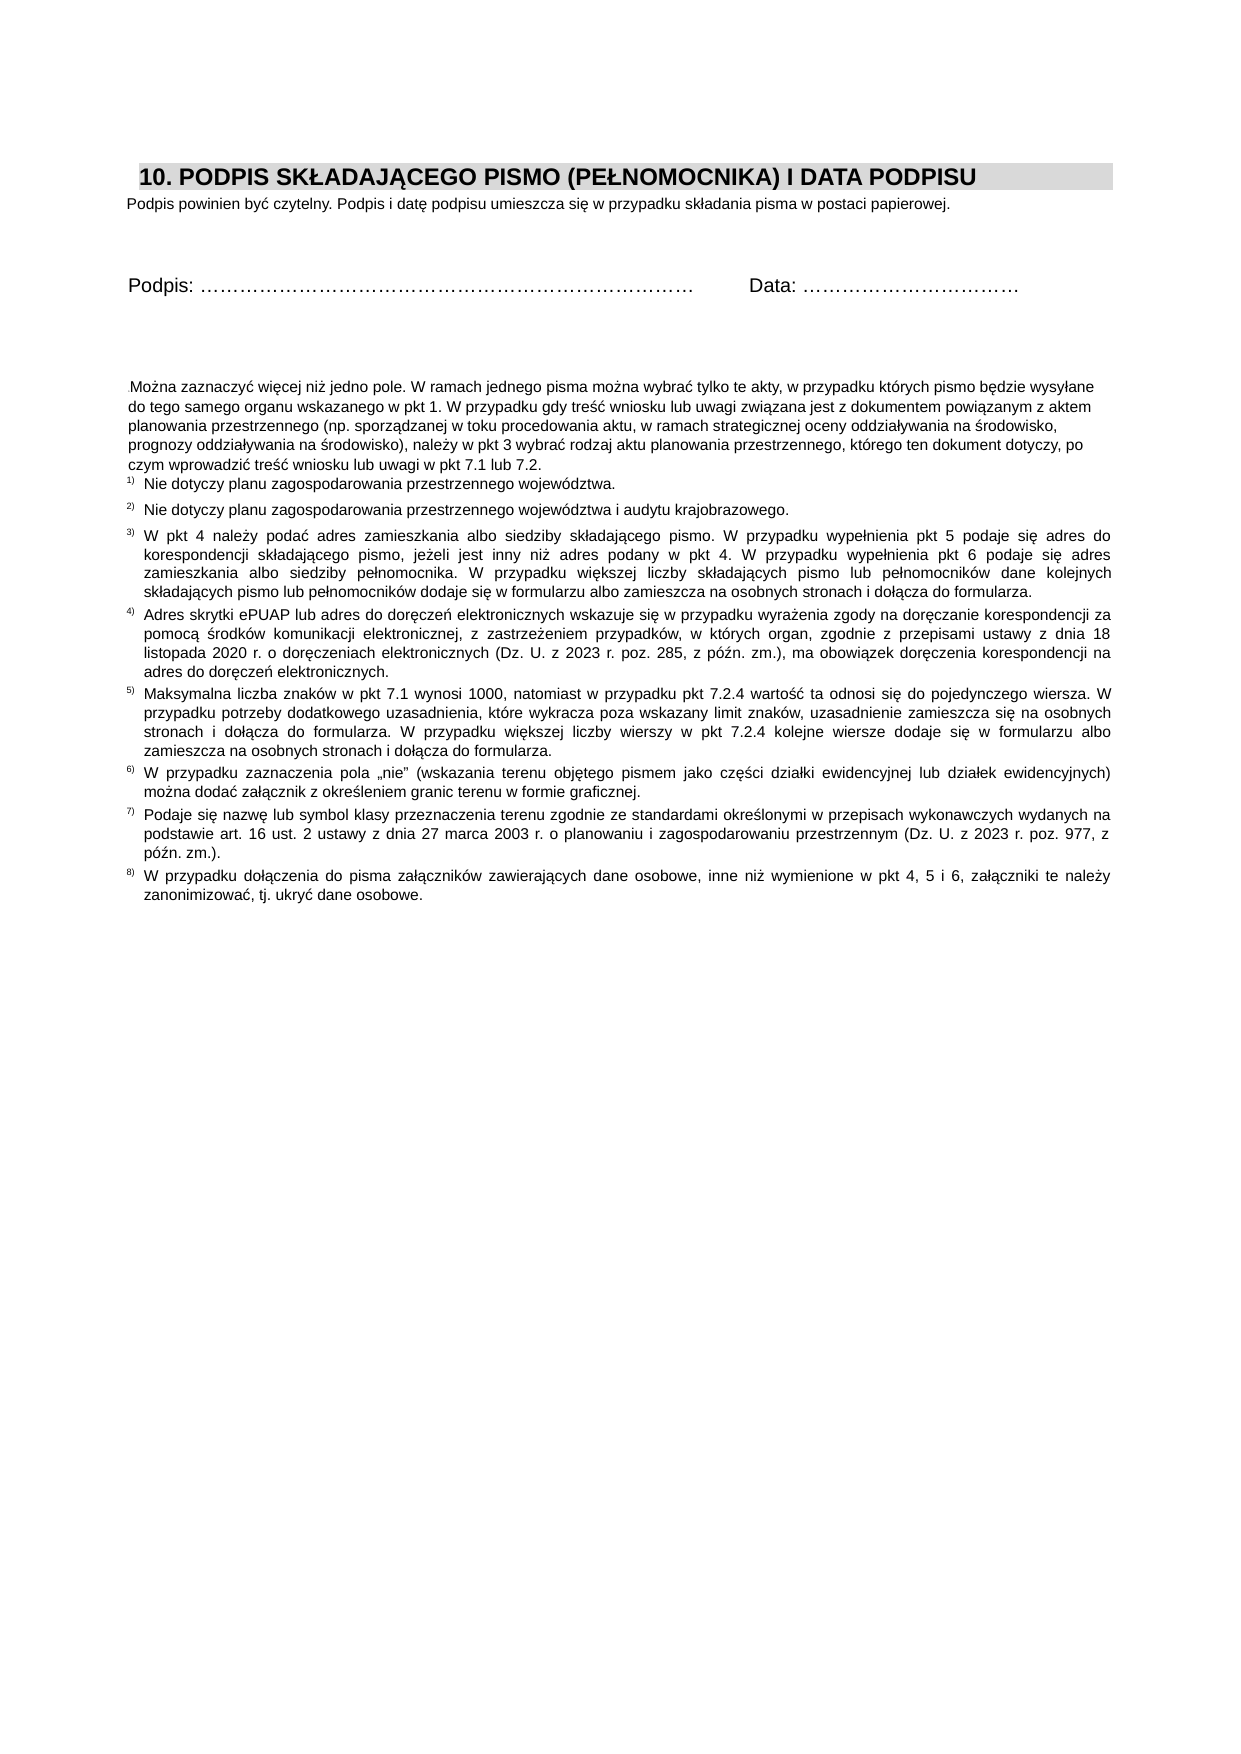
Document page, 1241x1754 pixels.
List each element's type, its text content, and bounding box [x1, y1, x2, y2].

list W pkt 4 należy podać adres zamieszkania albo siedziby składającego pismo. W przypadku wypełnienia pkt 5 podaje się adres do korespondencji składającego pismo, jeżeli jest inny niż adres podany w pkt 4. W przypadku wypełnienia pkt 6 podaje się adres zamieszkania albo siedziby pełnomocnika. W przypadku większej liczby składających pismo lub pełnomocników dane kolejnych składających pismo lub pełnomocników dodaje się w formularzu albo zamieszcza na osobnych stronach i dołącza do formularza. [126, 526, 1113, 601]
list Adres skrytki ePUAP lub adres do doręczeń elektronicznych wskazuje się w przypadku wyrażenia zgody na doręczanie korespondencji za pomocą środków komunikacji elektronicznej, z zastrzeżeniem przypadków, w których organ, zgodnie z przepisami ustawy z dnia 18 listopada 2020 r. o doręczeniach elektronicznych (Dz. U. z 2023 r. poz. 285, z późn. zm.), ma obowiązek doręczenia korespondencji na adres do doręczeń elektronicznych. [126, 606, 1113, 680]
list Nie dotyczy planu zagospodarowania przestrzennego województwa i audytu krajobrazowego. [126, 501, 1113, 519]
text Podpis: ………………………………………………………………… Data: …………………………… [128, 274, 1113, 297]
list Podaje się nazwę lub symbol klasy przeznaczenia terenu zgodnie ze standardami określonymi w przepisach wykonawczych wydanych na podstawie art. 16 ust. 2 ustawy z dnia 27 marca 2003 r. o planowaniu i zagospodarowaniu przestrzennym (Dz. U. z 2023 r. poz. 977, z późn. zm.). [126, 806, 1113, 862]
subtitle 10. PODPIS SKŁADAJĄCEGO PISMO (PEŁNOMOCNIKA) I DATA PODPISU [139, 163, 1113, 190]
list Maksymalna liczba znaków w pkt 7.1 wynosi 1000, natomiast w przypadku pkt 7.2.4 wartość ta odnosi się do pojedynczego wiersza. W przypadku potrzeby dodatkowego uzasadnienia, które wykracza poza wskazany limit znaków, uzasadnienie zamieszcza się na osobnych stronach i dołącza do formularza. W przypadku większej liczby wierszy w pkt 7.2.4 kolejne wiersze dodaje się w formularzu albo zamieszcza na osobnych stronach i dołącza do formularza. [126, 685, 1113, 759]
list W przypadku zaznaczenia pola „nie” (wskazania terenu objętego pismem jako części działki ewidencyjnej lub działek ewidencyjnych) można dodać załącznik z określeniem granic terenu w formie graficznej. [126, 764, 1113, 801]
text Podpis powinien być czytelny. Podpis i datę podpisu umieszcza się w przypadku składania pisma w postaci papierowej. [126, 195, 1113, 213]
list W przypadku dołączenia do pisma załączników zawierających dane osobowe, inne niż wymienione w pkt 4, 5 i 6, załączniki te należy zanonimizować, tj. ukryć dane osobowe. [126, 866, 1113, 903]
text DMożna zaznaczyć więcej niż jedno pole. W ramach jednego pisma można wybrać tylko te akty, w przypadku których pismo będzie wysyłane do tego samego organu wskazanego w pkt 1. W przypadku gdy treść wniosku lub uwagi związana jest z dokumentem powiązanym z aktem planowania przestrzennego (np. sporządzanej w toku procedowania aktu, w ramach strategicznej oceny oddziaływania na środowisko, prognozy oddziaływania na środowisko), należy w pkt 3 wybrać rodzaj aktu planowania przestrzennego, którego ten dokument dotyczy, po czym wprowadzić treść wniosku lub uwagi w pkt 7.1 lub 7.2. [128, 378, 1113, 473]
list Nie dotyczy planu zagospodarowania przestrzennego województwa. [126, 475, 1113, 493]
